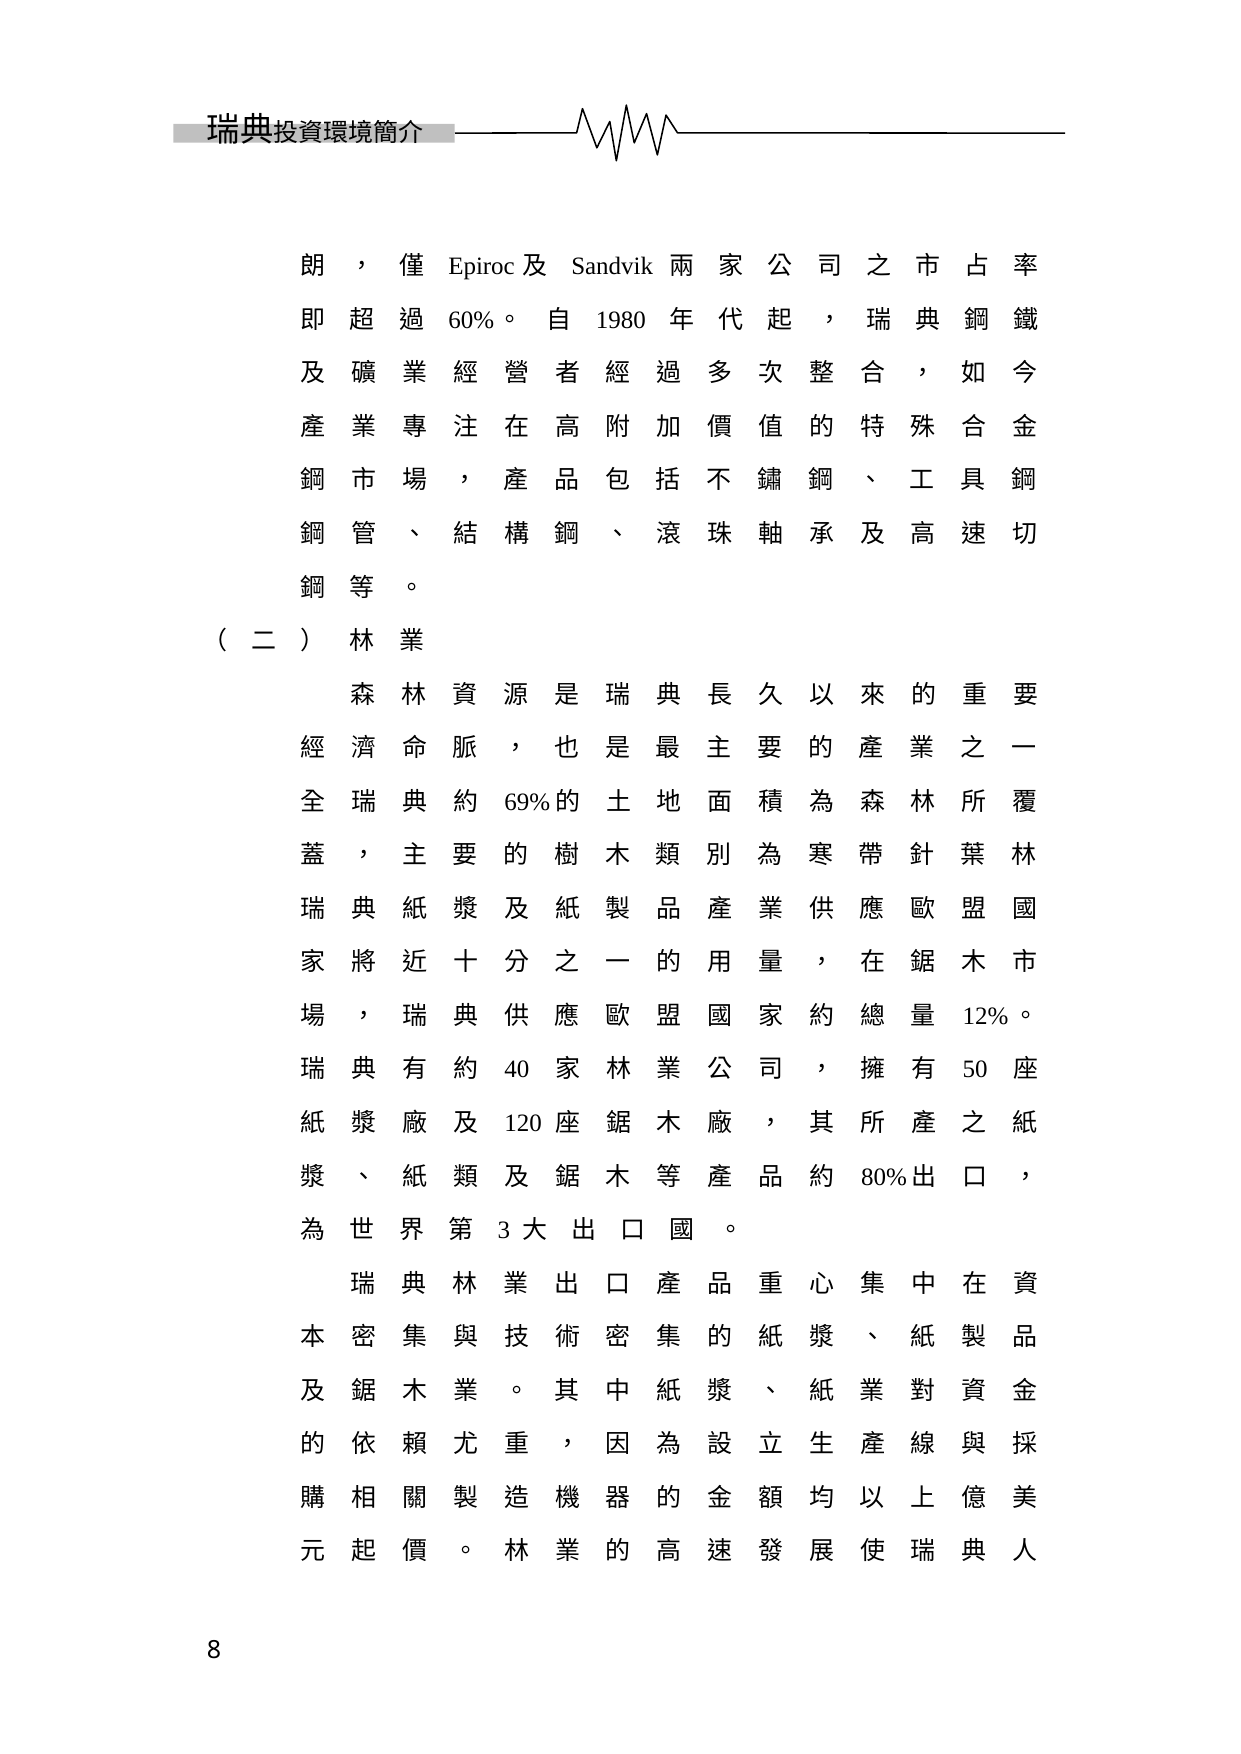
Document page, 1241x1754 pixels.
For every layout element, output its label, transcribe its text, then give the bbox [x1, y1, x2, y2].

text （二）林業 [202, 612, 1063, 666]
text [276, 1254, 1063, 1576]
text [276, 237, 1063, 612]
text 森林資源是瑞典長久以來的重要經濟命脈，也是最主要的產業之一。全瑞典約69%的土地面積為森林所覆蓋，主要的樹木類別為寒帶針葉林。瑞典紙漿及紙製品產業供應歐盟國家將近十分之一的用量，在鋸木市場，瑞典供應歐盟國家約總量12%。瑞典有約40家林業公司，擁有50座紙漿廠及120座鋸木廠，其所產之紙漿、紙類及鋸木等產品約80%出口，為世界第3大出口國。 [276, 666, 1063, 1254]
